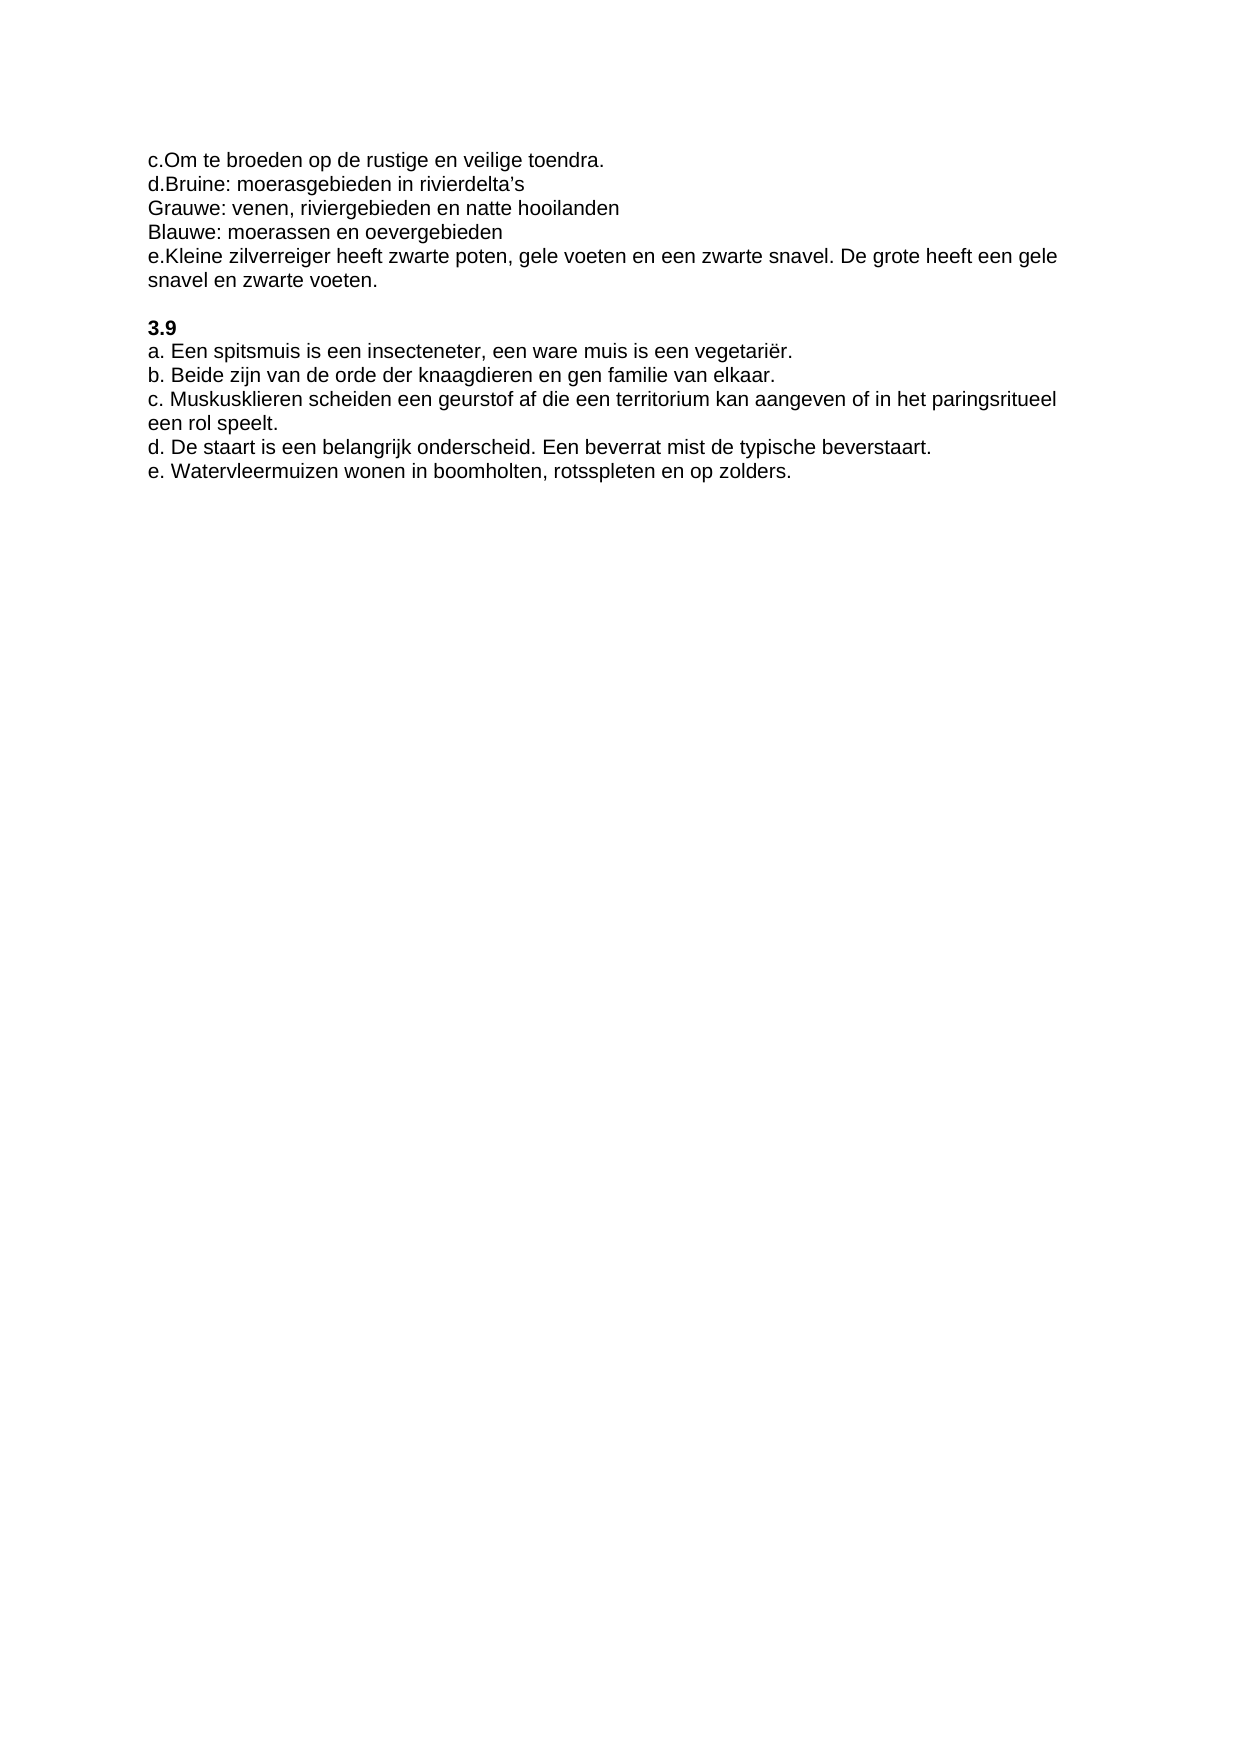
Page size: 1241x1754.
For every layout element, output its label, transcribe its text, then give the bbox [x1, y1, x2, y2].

text a. Een spitsmuis is een insecteneter, een ware muis is een vegetariër. [148, 339, 1093, 363]
text b. Beide zijn van de orde der knaagdieren en gen familie van elkaar. [148, 363, 1093, 387]
text Grauwe: venen, riviergebieden en natte hooilanden [148, 196, 1093, 219]
text Blauwe: moerassen en oevergebieden [148, 219, 1093, 243]
text c.Om te broeden op de rustige en veilige toendra. [148, 148, 1093, 172]
text d. De staart is een belangrijk onderscheid. Een beverrat mist de typische beverstaart. [148, 435, 1093, 459]
text e. Watervleermuizen wonen in boomholten, rotsspleten en op zolders. [148, 459, 1093, 483]
text d.Bruine: moerasgebieden in rivierdelta’s [148, 172, 1093, 196]
text 3.9 [148, 315, 1093, 339]
text e.Kleine zilverreiger heeft zwarte poten, gele voeten en een zwarte snavel. De grote heeft een gele snavel en zwarte voeten. [148, 243, 1093, 291]
text c. Muskusklieren scheiden een geurstof af die een territorium kan aangeven of in het paringsritueel een rol speelt. [148, 387, 1093, 435]
